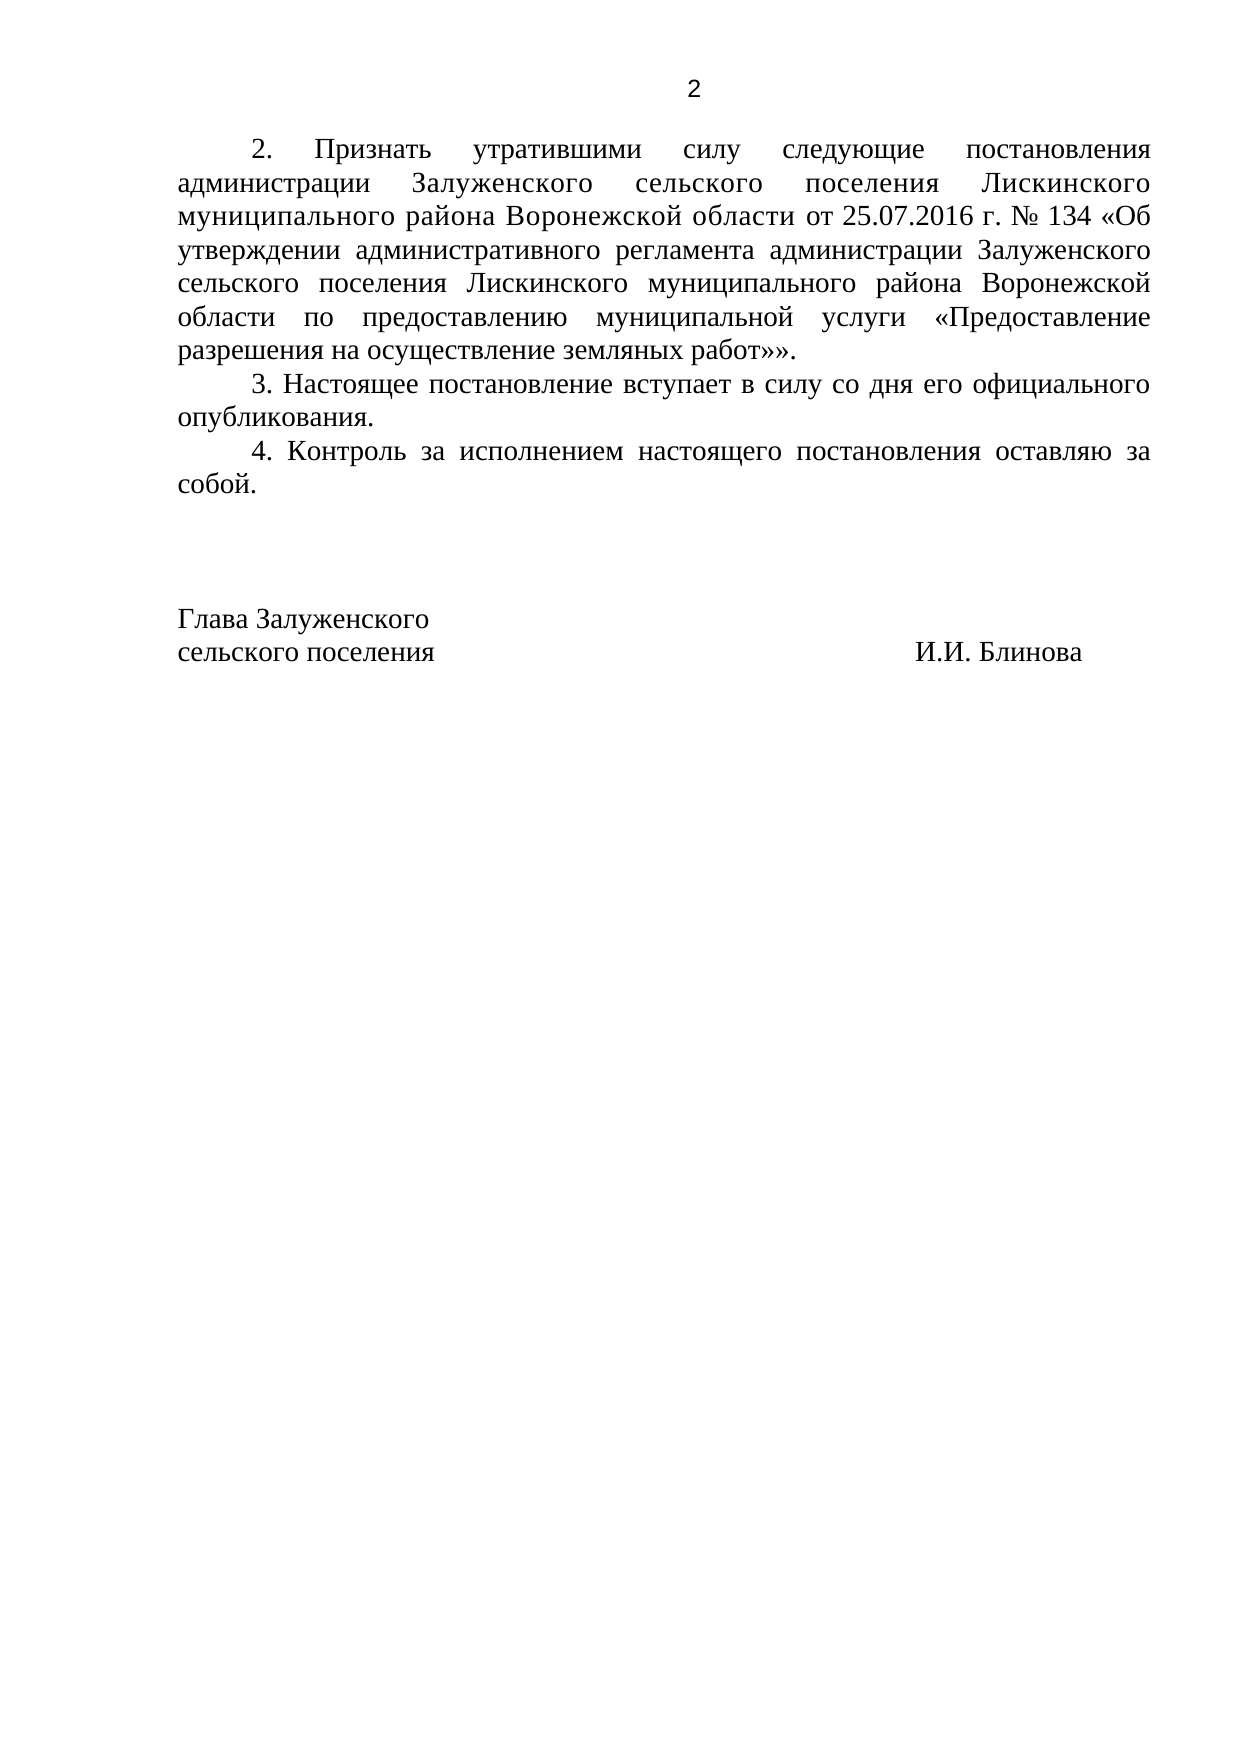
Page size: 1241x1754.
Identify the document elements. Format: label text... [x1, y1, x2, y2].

list 4. Контроль за исполнением настоящего постановления оставляю за собой. [177, 433, 1152, 500]
text Глава Залуженского [177, 601, 1152, 634]
text 2. Признать утратившими силу следующие постановления администрации Залуженского сельского поселения Лискинского муниципального района Воронежской области от 25.07.2016 г. № 134 «Об утверждении административного регламента администрации Залуженского сельского поселения Лискинского муниципального района Воронежской области по предоставлению муниципальной услуги «Предоставление разрешения на осуществление земляных работ»». [177, 131, 1152, 366]
text сельского поселения И.И. Блинова [177, 634, 1152, 668]
list 3. Настоящее постановление вступает в силу со дня его официального опубликования. [177, 366, 1152, 433]
